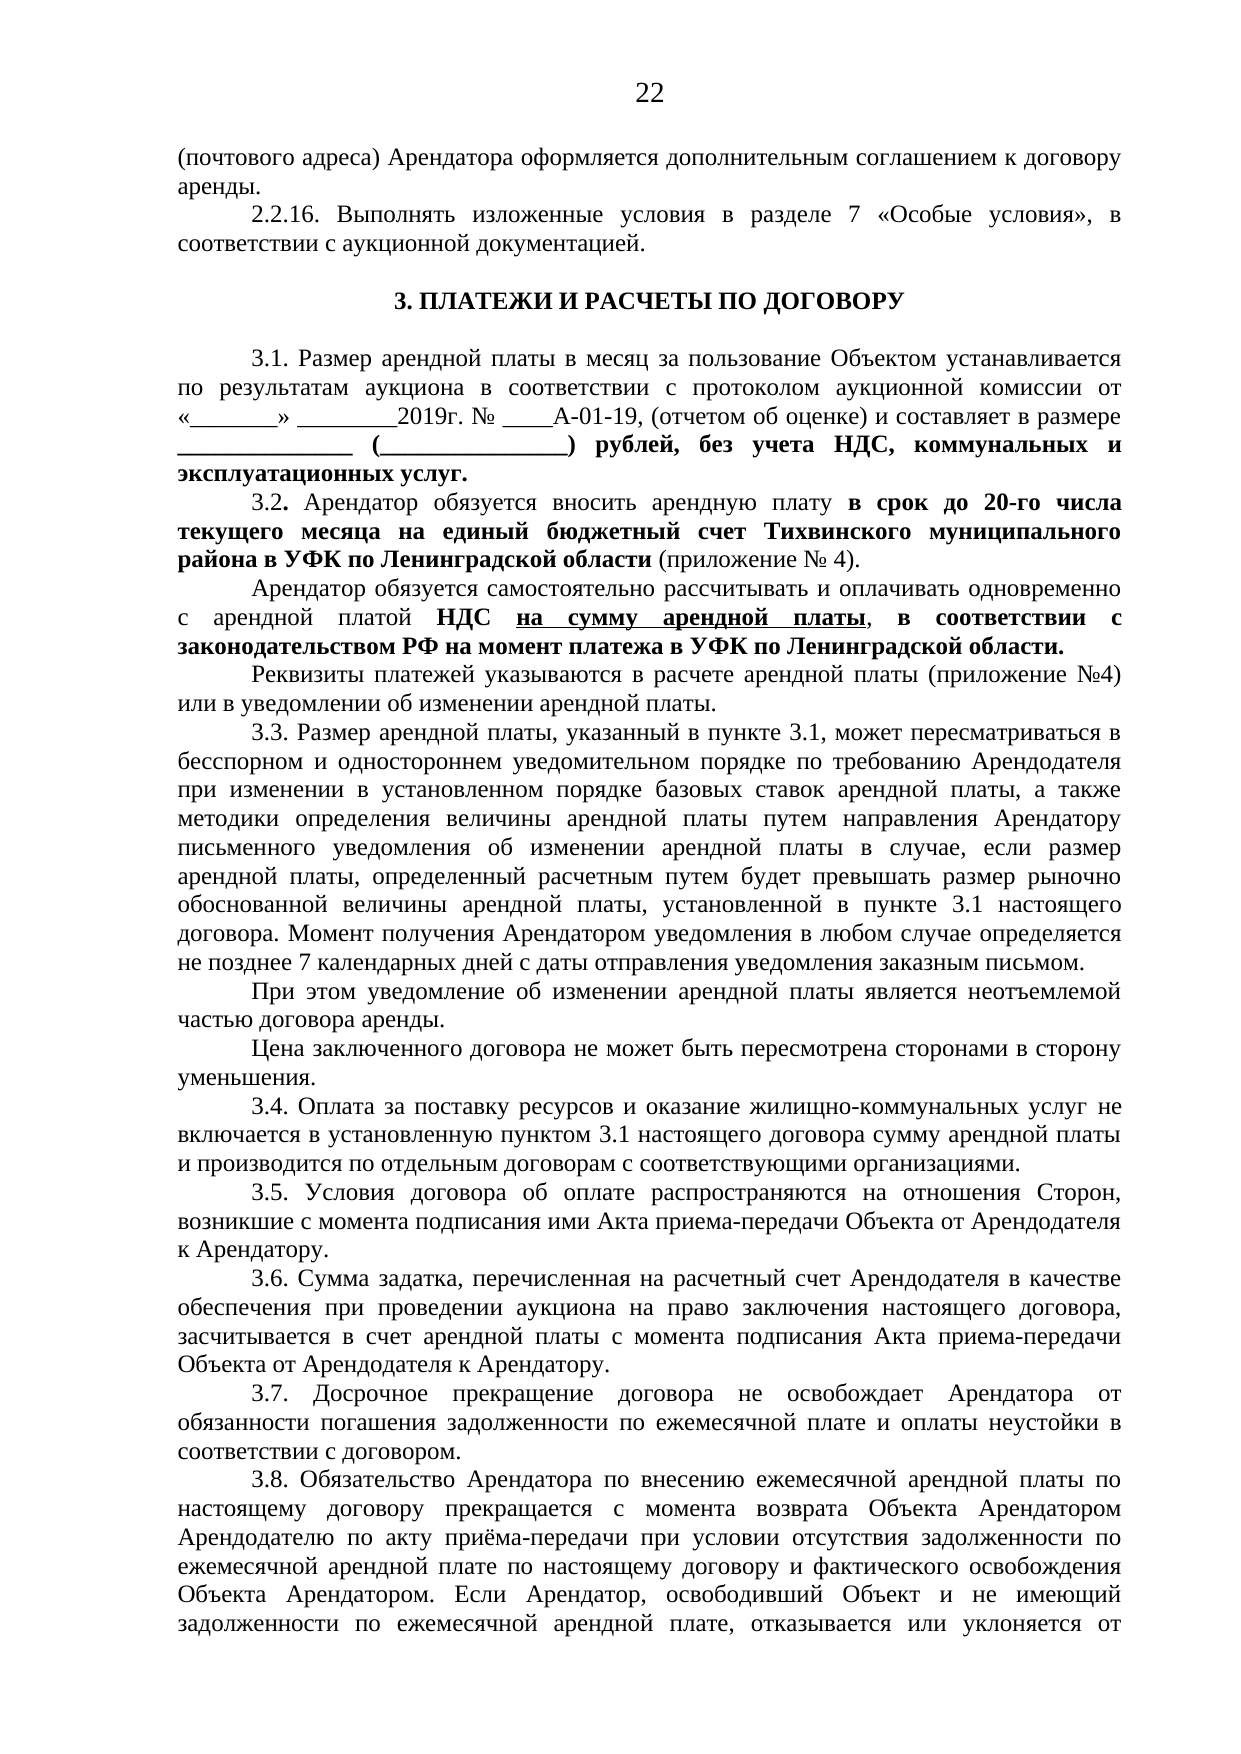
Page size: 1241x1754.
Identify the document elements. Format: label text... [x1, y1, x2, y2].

text 3.3. Размер арендной платы, указанный в пункте 3.1, может пересматриваться в бесспорном и одностороннем уведомительном порядке по требованию Арендодателя при изменении в установленном порядке базовых ставок арендной платы, а также методики определения величины арендной платы путем направления Арендатору письменного уведомления об изменении арендной платы в случае, если размер арендной платы, определенный расчетным путем будет превышать размер рыночно обоснованной величины арендной платы, установленной в пункте 3.1 настоящего договора. Момент получения Арендатором уведомления в любом случае определяется не позднее 7 календарных дней с даты отправления уведомления заказным письмом. [177, 717, 1122, 976]
text Цена заключенного договора не может быть пересмотрена сторонами в сторону уменьшения. [177, 1033, 1122, 1091]
text Реквизиты платежей указываются в расчете арендной платы (приложение №4) или в уведомлении об изменении арендной платы. [177, 659, 1122, 717]
text 3.4. Оплата за поставку ресурсов и оказание жилищно-коммунальных услуг не включается в установленную пунктом 3.1 настоящего договора сумму арендной платы и производится по отдельным договорам с соответствующими организациями. [177, 1091, 1122, 1177]
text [177, 142, 1122, 199]
text 3.1. Размер арендной платы в месяц за пользование Объектом устанавливается по результатам аукциона в соответствии с протоколом аукционной комиссии от «_______» ________2019г. № ____А-01-19, (отчетом об оценке) и составляет в размере ______________ (_______________) рублей, без учета НДС, коммунальных и эксплуатационных услуг. [177, 343, 1122, 487]
text 3.2. Арендатор обязуется вносить арендную плату в срок до 20-го числа текущего месяца на единый бюджетный счет Тихвинского муниципального района в УФК по Ленинградской области (приложение № 4). [177, 487, 1122, 573]
text 3.5. Условия договора об оплате распространяются на отношения Сторон, возникшие с момента подписания ими Акта приема-передачи Объекта от Арендодателя к Арендатору. [177, 1177, 1122, 1263]
text 3. ПЛАТЕЖИ И РАСЧЕТЫ ПО ДОГОВОРУ [177, 286, 1122, 314]
text 3.7. Досрочное прекращение договора не освобождает Арендатора от обязанности погашения задолженности по ежемесячной плате и оплаты неустойки в соответствии с договором. [177, 1378, 1122, 1464]
text Арендатор обязуется самостоятельно рассчитывать и оплачивать одновременно с арендной платой НДС на сумму арендной платы, в соответствии с законодательством РФ на момент платежа в УФК по Ленинградской области. [177, 573, 1122, 659]
text При этом уведомление об изменении арендной платы является неотъемлемой частью договора аренды. [177, 976, 1122, 1033]
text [177, 1464, 1122, 1637]
text 3.6. Сумма задатка, перечисленная на расчетный счет Арендодателя в качестве обеспечения при проведении аукциона на право заключения настоящего договора, засчитывается в счет арендной платы с момента подписания Акта приема-передачи Объекта от Арендодателя к Арендатору. [177, 1263, 1122, 1378]
text 2.2.16. Выполнять изложенные условия в разделе 7 «Особые условия», в соответствии с аукционной документацией. [177, 199, 1122, 257]
